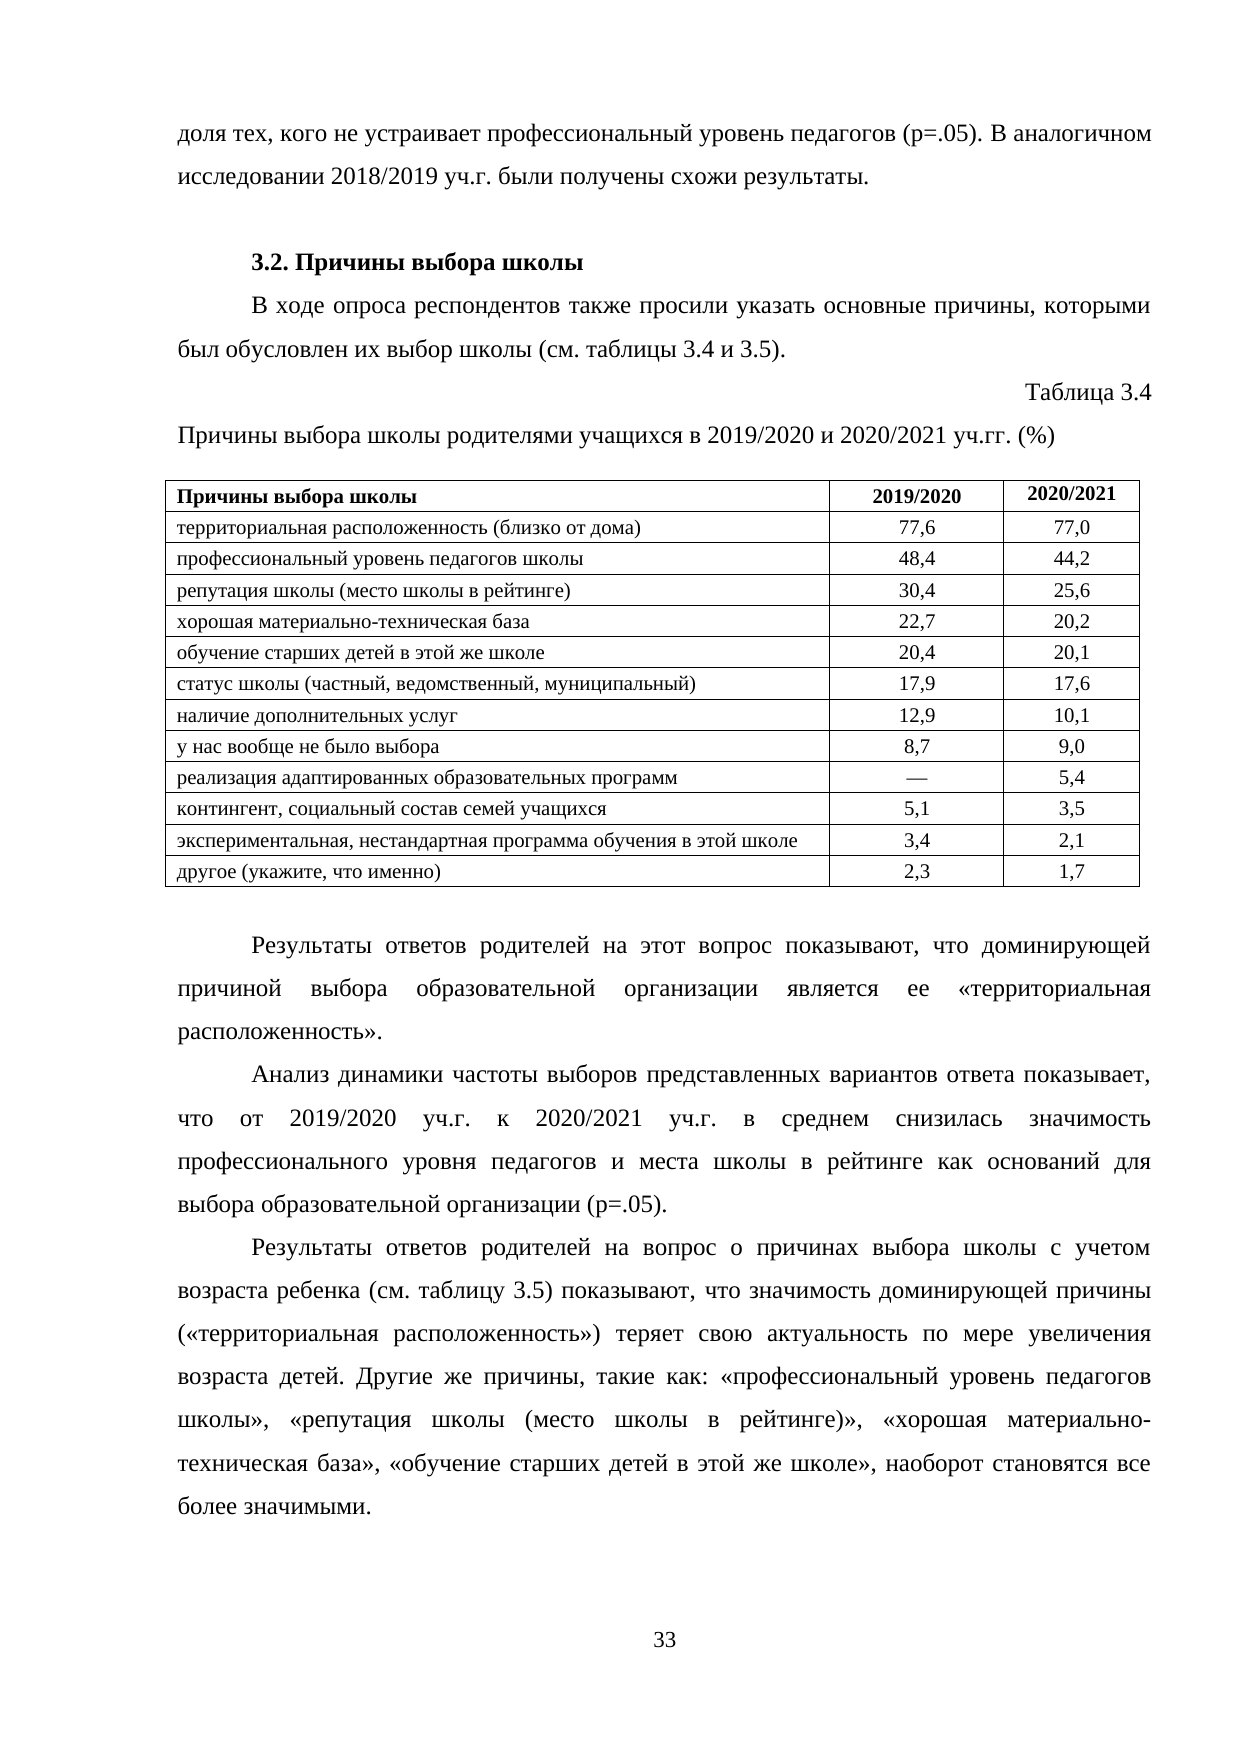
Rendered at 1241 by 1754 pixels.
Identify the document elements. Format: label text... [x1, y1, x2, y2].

table_cell 8,7 [830, 731, 1003, 761]
table_cell 44,2 [1004, 543, 1139, 573]
table_cell 48,4 [830, 543, 1003, 573]
table_cell обучение старших детей в этой же школе [166, 637, 829, 667]
table_cell репутация школы (место школы в рейтинге) [166, 575, 829, 605]
table_cell профессиональный уровень педагогов школы [166, 543, 829, 573]
table_cell 17,9 [830, 668, 1003, 698]
table_cell 5,4 [1004, 762, 1139, 792]
table_cell 3,5 [1004, 793, 1139, 823]
list Результаты ответов родителей на вопрос о причинах выбора школы с учетом возраста ребенка (см. таблицу 3.5) показывают, что значимость доминирующей причины («территориальная расположенность») теряет свою актуальность по мере увеличения возраста детей. Другие же причины, такие как: «профессиональный уровень педагогов школы», «репутация школы (место школы в рейтинге)», «хорошая материально-техническая база», «обучение старших детей в этой же школе», наоборот становятся все более значимыми. [177, 1232, 1152, 1519]
list Таблица 3.4 [177, 377, 1152, 406]
table_cell 77,6 [830, 512, 1003, 542]
table_cell контингент, социальный состав семей учащихся [166, 793, 829, 823]
table_cell 20,2 [1004, 606, 1139, 636]
list Результаты ответов родителей на этот вопрос показывают, что доминирующей причиной выбора образовательной организации является ее «территориальная расположенность». [177, 930, 1152, 1045]
table_cell 12,9 [830, 700, 1003, 730]
table_cell 1,7 [1004, 856, 1139, 886]
table_cell — [830, 762, 1003, 792]
table_cell другое (укажите, что именно) [166, 856, 829, 886]
table_cell 5,1 [830, 793, 1003, 823]
table_header 2019/2020 [830, 481, 1003, 511]
table_cell территориальная расположенность (близко от дома) [166, 512, 829, 542]
table_cell 20,4 [830, 637, 1003, 667]
list В ходе опроса респондентов также просили указать основные причины, которыми был обусловлен их выбор школы (см. таблицы 3.4 и 3.5). [177, 291, 1152, 362]
table_cell статус школы (частный, ведомственный, муниципальный) [166, 668, 829, 698]
table_cell у нас вообще не было выбора [166, 731, 829, 761]
list Причины выбора школы родителями учащихся в 2019/2020 и 2020/2021 уч.гг. (%) [177, 420, 1152, 449]
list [177, 118, 1152, 190]
table_cell 30,4 [830, 575, 1003, 605]
table_cell 17,6 [1004, 668, 1139, 698]
table_header Причины выбора школы [166, 481, 829, 511]
table_cell 22,7 [830, 606, 1003, 636]
table_cell 2,1 [1004, 825, 1139, 855]
table_cell экспериментальная, нестандартная программа обучения в этой школе [166, 825, 829, 855]
table_cell 77,0 [1004, 512, 1139, 542]
table_cell хорошая материально-техническая база [166, 606, 829, 636]
table_header 2020/2021 [1004, 481, 1139, 511]
table_cell 9,0 [1004, 731, 1139, 761]
table_cell 20,1 [1004, 637, 1139, 667]
table_cell 2,3 [830, 856, 1003, 886]
table_cell реализация адаптированных образовательных программ [166, 762, 829, 792]
table_cell 3,4 [830, 825, 1003, 855]
table_cell 25,6 [1004, 575, 1139, 605]
list 3.2. Причины выбора школы [177, 247, 1152, 276]
list Анализ динамики частоты выборов представленных вариантов ответа показывает, что от 2019/2020 уч.г. к 2020/2021 уч.г. в среднем снизилась значимость профессионального уровня педагогов и места школы в рейтинге как оснований для выбора образовательной организации (р=.05). [177, 1059, 1152, 1218]
table_cell наличие дополнительных услуг [166, 700, 829, 730]
table_cell 10,1 [1004, 700, 1139, 730]
